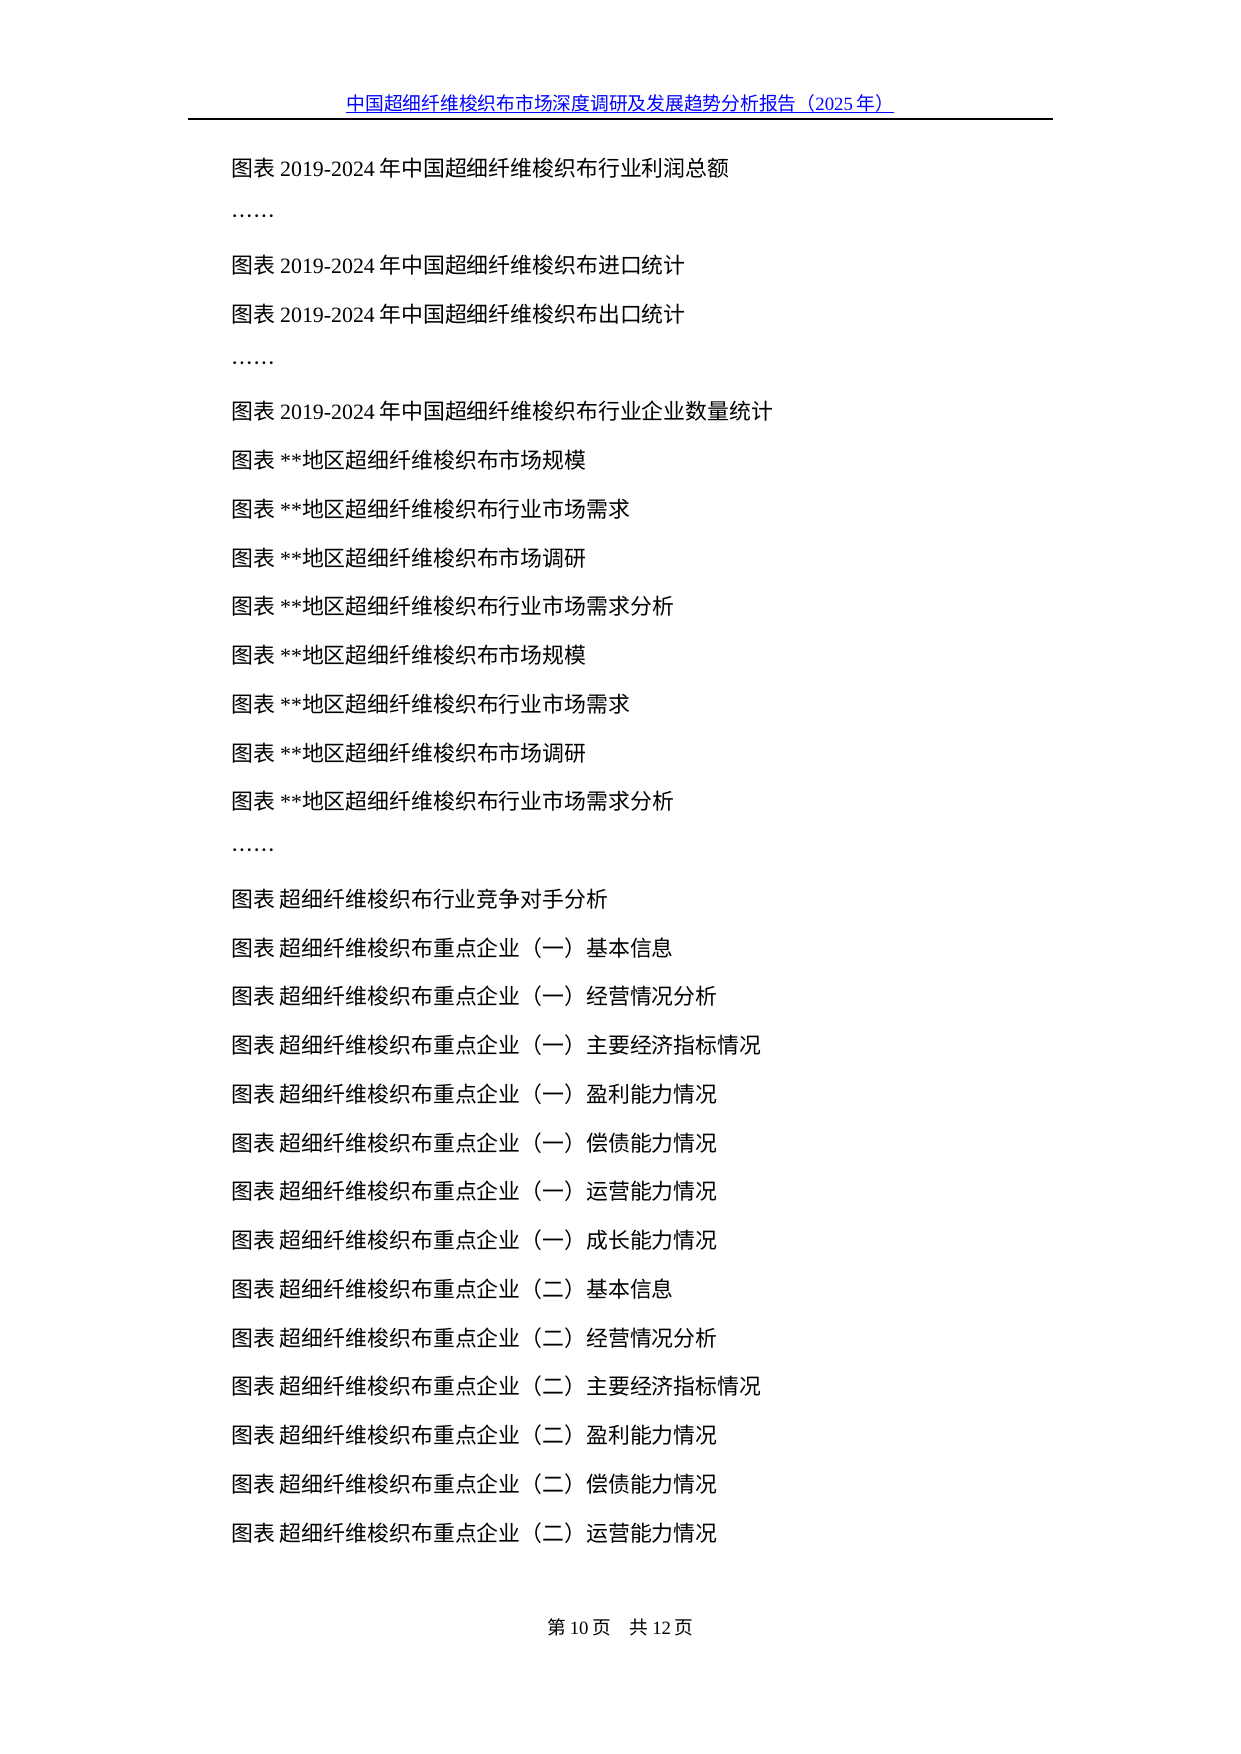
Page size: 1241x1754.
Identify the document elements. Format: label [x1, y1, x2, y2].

text [187, 150, 1053, 1548]
